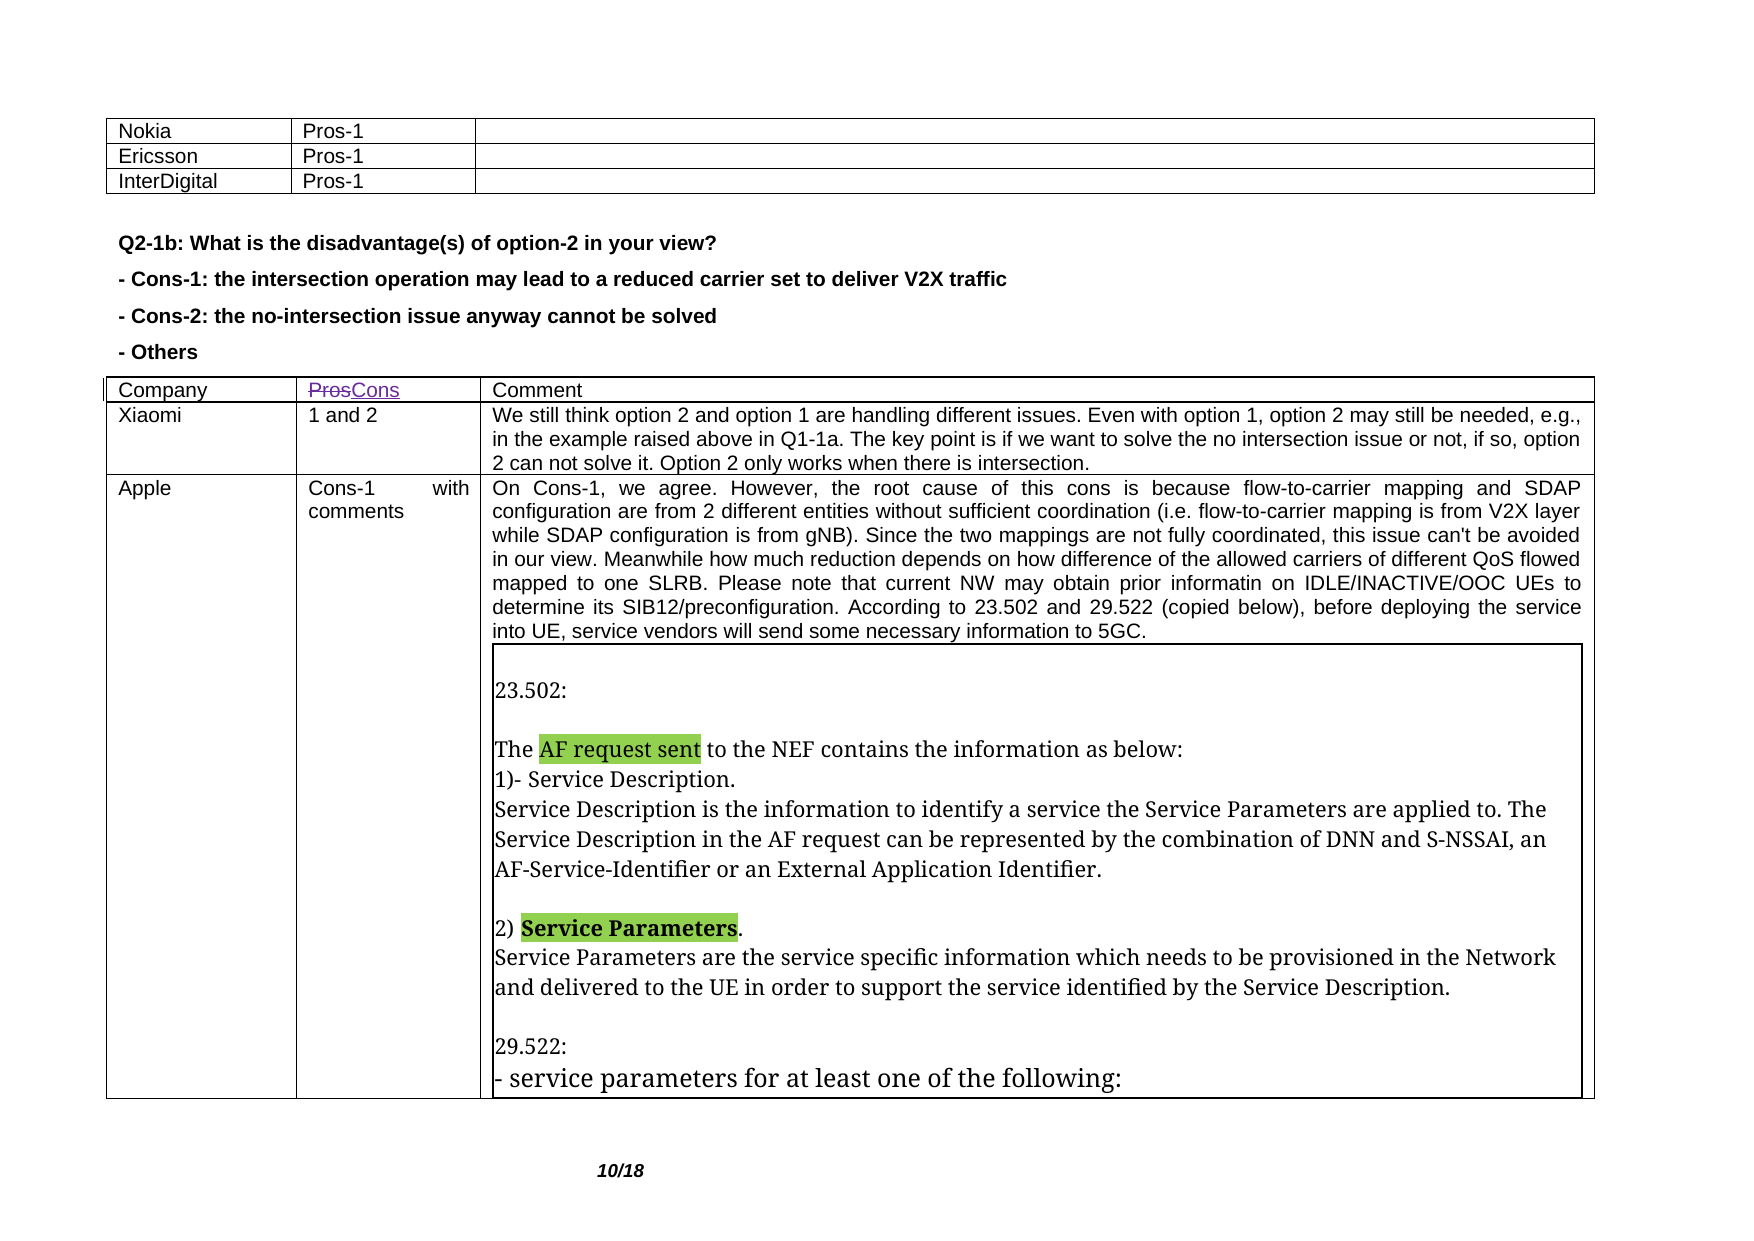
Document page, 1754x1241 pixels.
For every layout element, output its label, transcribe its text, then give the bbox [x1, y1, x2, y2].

table_header [297, 378, 480, 401]
table_cell InterDigital [107, 169, 291, 193]
table_cell 1 and 2 [297, 403, 480, 474]
table_cell [476, 144, 1594, 168]
text - Cons-2: the no-intersection issue anyway cannot be solved [118, 303, 1606, 327]
table_cell [476, 169, 1594, 193]
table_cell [297, 475, 480, 1098]
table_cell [481, 475, 1594, 1098]
table_cell Ericsson [107, 144, 291, 168]
table_cell Xiaomi [107, 403, 296, 474]
text Q2-1b: What is the disadvantage(s) of option-2 in your view? [118, 231, 1606, 254]
text - Cons-1: the intersection operation may lead to a reduced carrier set to deliver V2X traffic [118, 267, 1606, 291]
table_cell Nokia [107, 119, 291, 143]
table_header Company [107, 378, 296, 401]
table_cell We still think option 2 and option 1 are handling different issues. Even with option 1, option 2 may still be needed, e.g., in the example raised above in Q1-1a. The key point is if we want to solve the no intersection issue or not, if so, option 2 can not solve it. Option 2 only works when there is intersection. [481, 403, 1594, 474]
text - Others [118, 340, 1606, 364]
table_cell Pros-1 [292, 144, 475, 168]
table_cell [476, 119, 1594, 143]
table_cell Apple [107, 475, 296, 1098]
table_cell Pros-1 [292, 119, 475, 143]
table_header Comment [481, 378, 1594, 401]
table_cell Pros-1 [292, 169, 475, 193]
